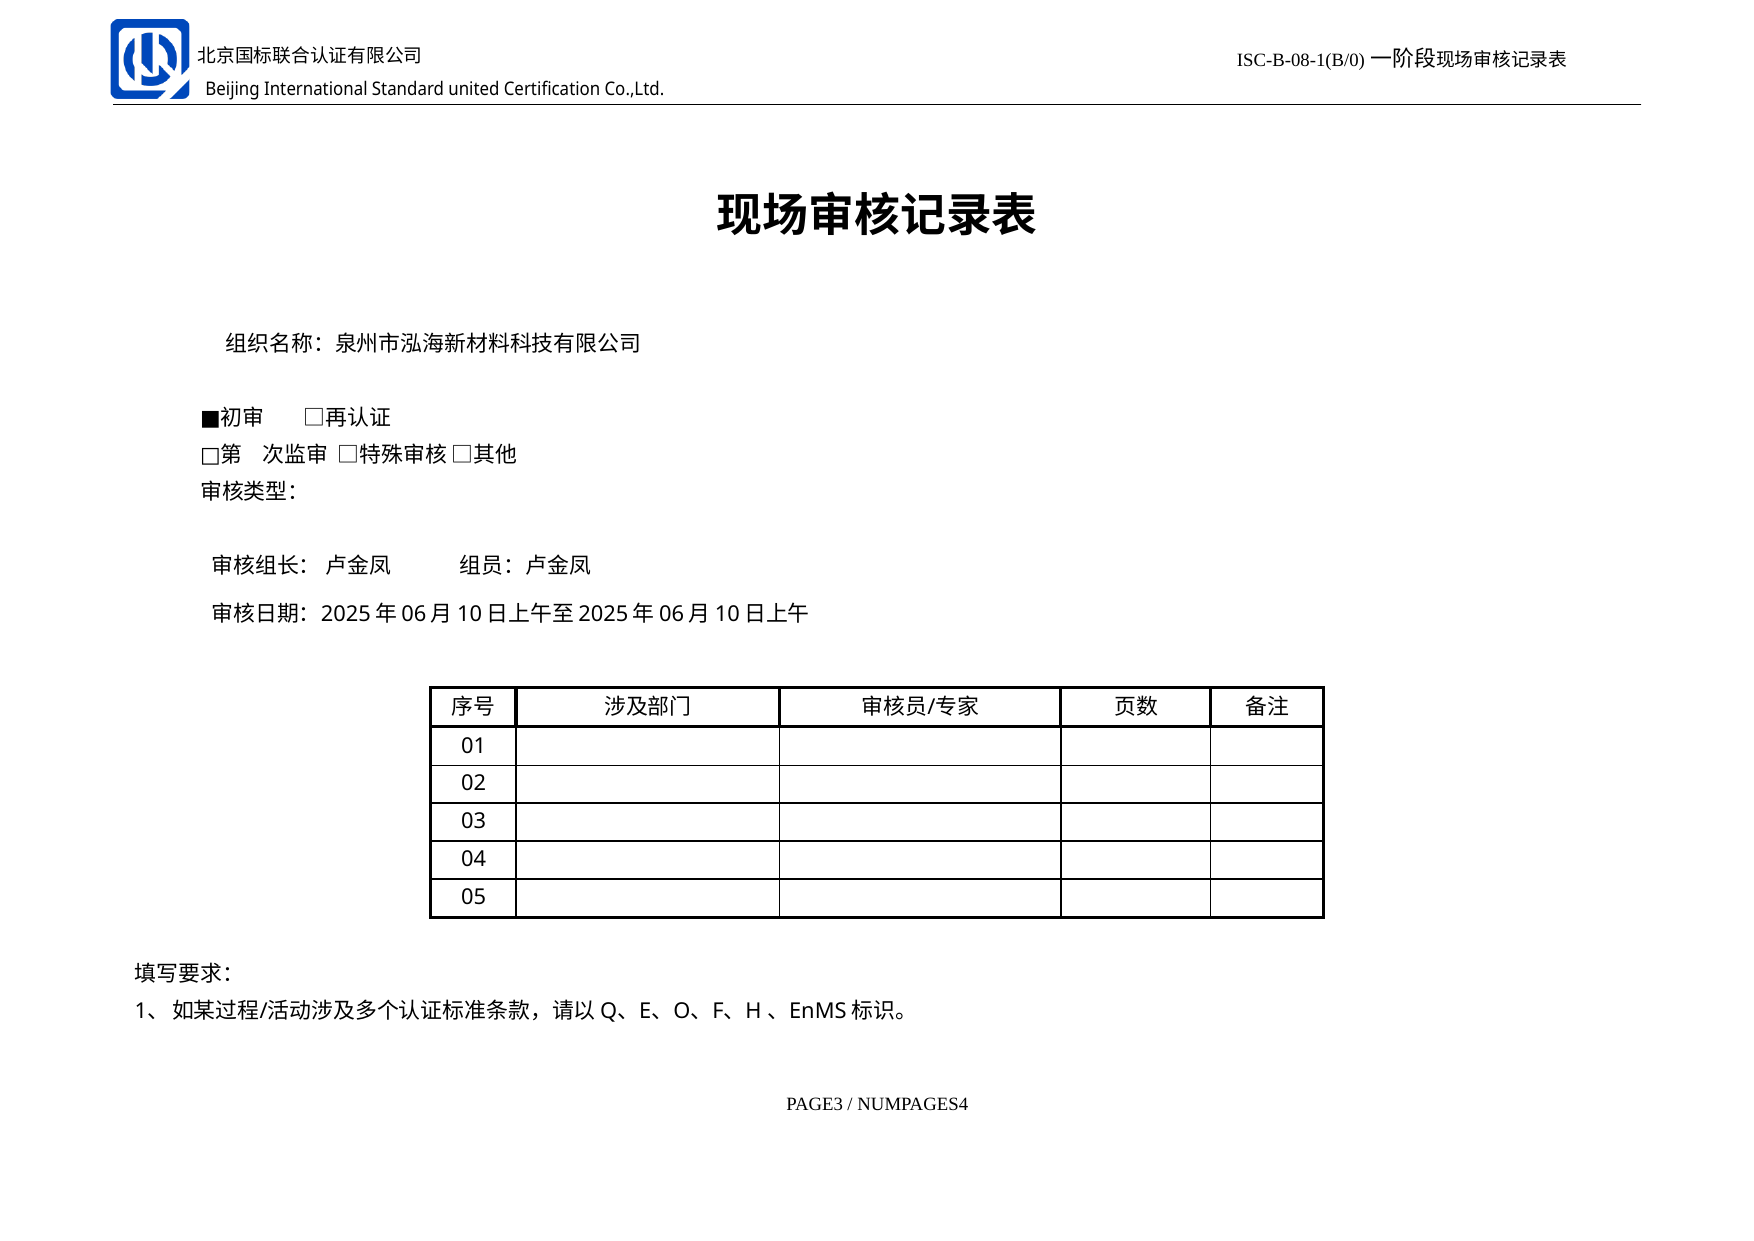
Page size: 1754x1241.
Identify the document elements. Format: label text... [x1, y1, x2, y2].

table_cell [517, 804, 779, 840]
text 组织名称：泉州市泓海新材料科技有限公司 [112, 326, 1641, 358]
table_cell [1211, 842, 1322, 878]
table_cell [1211, 880, 1322, 916]
table_cell [517, 842, 779, 878]
table_cell [517, 880, 779, 916]
table_cell [1062, 880, 1210, 916]
table_cell 05 [432, 880, 515, 916]
text 审核类型： [112, 473, 1641, 506]
text □第 次监审 □特殊审核 □其他 [112, 436, 1641, 469]
table_cell [1062, 842, 1210, 878]
table_cell [517, 766, 779, 802]
table_cell 04 [432, 842, 515, 878]
table_cell [780, 728, 1060, 764]
table_header 序号 [432, 689, 514, 725]
table_header 备注 [1212, 689, 1322, 725]
text 现场审核记录表 [112, 163, 1641, 261]
text 填写要求： [112, 956, 1641, 988]
text 审核组长： 卢金凤 组员：卢金凤 [112, 548, 1641, 580]
table_cell [780, 880, 1060, 916]
table_cell [1062, 804, 1210, 840]
table_cell 03 [432, 804, 515, 840]
list 如某过程/活动涉及多个认证标准条款，请以Q、E、O、F、H 、EnMS标识。 [134, 993, 1641, 1025]
table_cell [1211, 728, 1322, 764]
table_cell [780, 766, 1060, 802]
table_header 审核员/专家 [781, 689, 1059, 725]
table_cell [1062, 766, 1210, 802]
table_cell 02 [432, 766, 515, 802]
table_cell [1211, 766, 1322, 802]
table_cell 01 [432, 728, 515, 764]
table_cell [1062, 728, 1210, 764]
text 审核日期：2025年06月10日上午至2025年06月10日上午 [112, 596, 1641, 628]
table_cell [780, 804, 1060, 840]
table_header 涉及部门 [518, 689, 778, 725]
table_header 页数 [1062, 689, 1209, 725]
table_cell [1211, 804, 1322, 840]
table_cell [780, 842, 1060, 878]
text ■初审 □再认证 [112, 399, 1641, 432]
picture [110, 19, 190, 99]
table_cell [517, 728, 779, 764]
